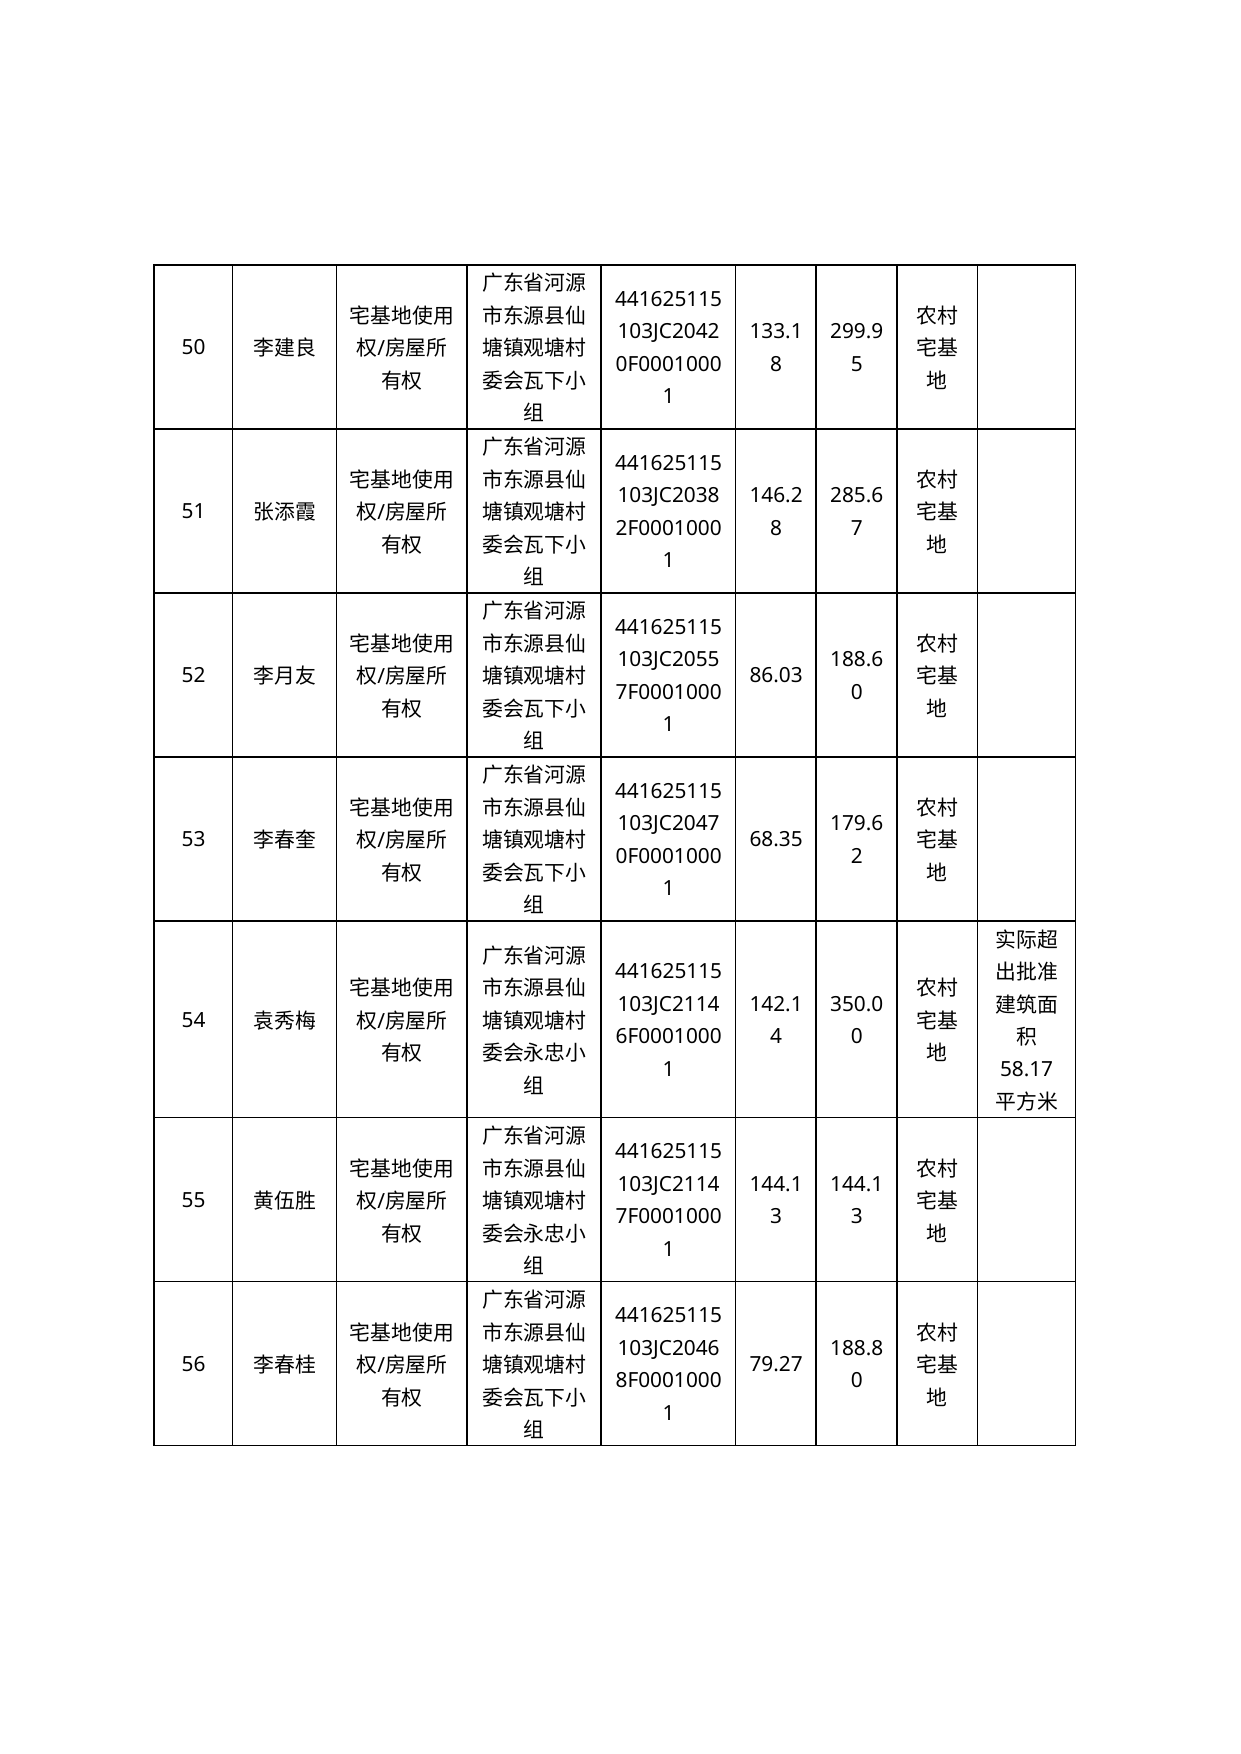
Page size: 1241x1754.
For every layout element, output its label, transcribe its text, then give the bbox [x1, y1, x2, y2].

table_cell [468, 266, 600, 428]
table_cell 李建良 [233, 266, 336, 428]
table_cell 广东省河源市东源县仙塘镇观塘村委会瓦下小组 [468, 430, 600, 592]
table_cell [978, 430, 1075, 592]
table_cell [978, 1118, 1075, 1281]
table_cell 142.14 [736, 922, 815, 1117]
table_cell 宅基地使用权/房屋所有权 [337, 594, 466, 756]
table_cell 农村宅基地 [898, 1282, 977, 1445]
table_cell 144.13 [736, 1118, 815, 1281]
table_cell 441625115103JC21147F00010001 [602, 1118, 735, 1281]
table_cell 农村宅基地 [898, 594, 977, 756]
table_cell 441625115103JC20557F00010001 [602, 594, 735, 756]
table_cell 农村宅基地 [898, 922, 977, 1117]
table_cell 441625115103JC20420F00010001 [602, 266, 735, 428]
table_cell 51 [155, 430, 232, 592]
table_cell 宅基地使用权/房屋所有权 [337, 1282, 466, 1445]
table_cell 广东省河源市东源县仙塘镇观塘村委会永忠小组 [468, 1118, 600, 1281]
table_cell 144.13 [817, 1118, 896, 1281]
table_cell 实际超出批准建筑面积58.17平方米 [978, 922, 1075, 1117]
table_cell 179.62 [817, 758, 896, 920]
table_cell 农村宅基地 [898, 1118, 977, 1281]
table_cell 52 [155, 594, 232, 756]
table_cell 68.35 [736, 758, 815, 920]
table_cell 299.95 [817, 266, 896, 428]
table_cell 农村宅基地 [898, 266, 977, 428]
table_cell 张添霞 [233, 430, 336, 592]
table_cell 宅基地使用权/房屋所有权 [337, 922, 466, 1117]
table_cell 188.60 [817, 594, 896, 756]
table_cell 133.18 [736, 266, 815, 428]
table_cell 黄伍胜 [233, 1118, 336, 1281]
table_cell [978, 758, 1075, 920]
table_cell [978, 594, 1075, 756]
table_cell 宅基地使用权/房屋所有权 [337, 758, 466, 920]
table_cell 广东省河源市东源县仙塘镇观塘村委会永忠小组 [468, 922, 600, 1117]
table_cell [978, 1282, 1075, 1445]
table_cell 350.00 [817, 922, 896, 1117]
table_cell 441625115103JC20468F00010001 [602, 1282, 735, 1445]
table_cell 54 [155, 922, 232, 1117]
table_cell 农村宅基地 [898, 758, 977, 920]
table_cell 188.80 [817, 1282, 896, 1445]
table_cell 宅基地使用权/房屋所有权 [337, 430, 466, 592]
table_cell 宅基地使用权/房屋所有权 [337, 1118, 466, 1281]
table_cell 李春桂 [233, 1282, 336, 1445]
table_cell 86.03 [736, 594, 815, 756]
table_cell 56 [155, 1282, 232, 1445]
table_cell 441625115103JC21146F00010001 [602, 922, 735, 1117]
table_cell 袁秀梅 [233, 922, 336, 1117]
table_cell 79.27 [736, 1282, 815, 1445]
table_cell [468, 1282, 600, 1445]
table_cell 53 [155, 758, 232, 920]
table_cell [978, 266, 1075, 428]
table_cell 146.28 [736, 430, 815, 592]
table_cell 广东省河源市东源县仙塘镇观塘村委会瓦下小组 [468, 758, 600, 920]
table_cell 55 [155, 1118, 232, 1281]
table_cell 441625115103JC20382F00010001 [602, 430, 735, 592]
table_cell 50 [155, 266, 232, 428]
table_cell 农村宅基地 [898, 430, 977, 592]
table_cell 285.67 [817, 430, 896, 592]
table_cell 李月友 [233, 594, 336, 756]
table_cell 441625115103JC20470F00010001 [602, 758, 735, 920]
table_cell 李春奎 [233, 758, 336, 920]
table_cell 广东省河源市东源县仙塘镇观塘村委会瓦下小组 [468, 594, 600, 756]
table_cell 宅基地使用权/房屋所有权 [337, 266, 466, 428]
